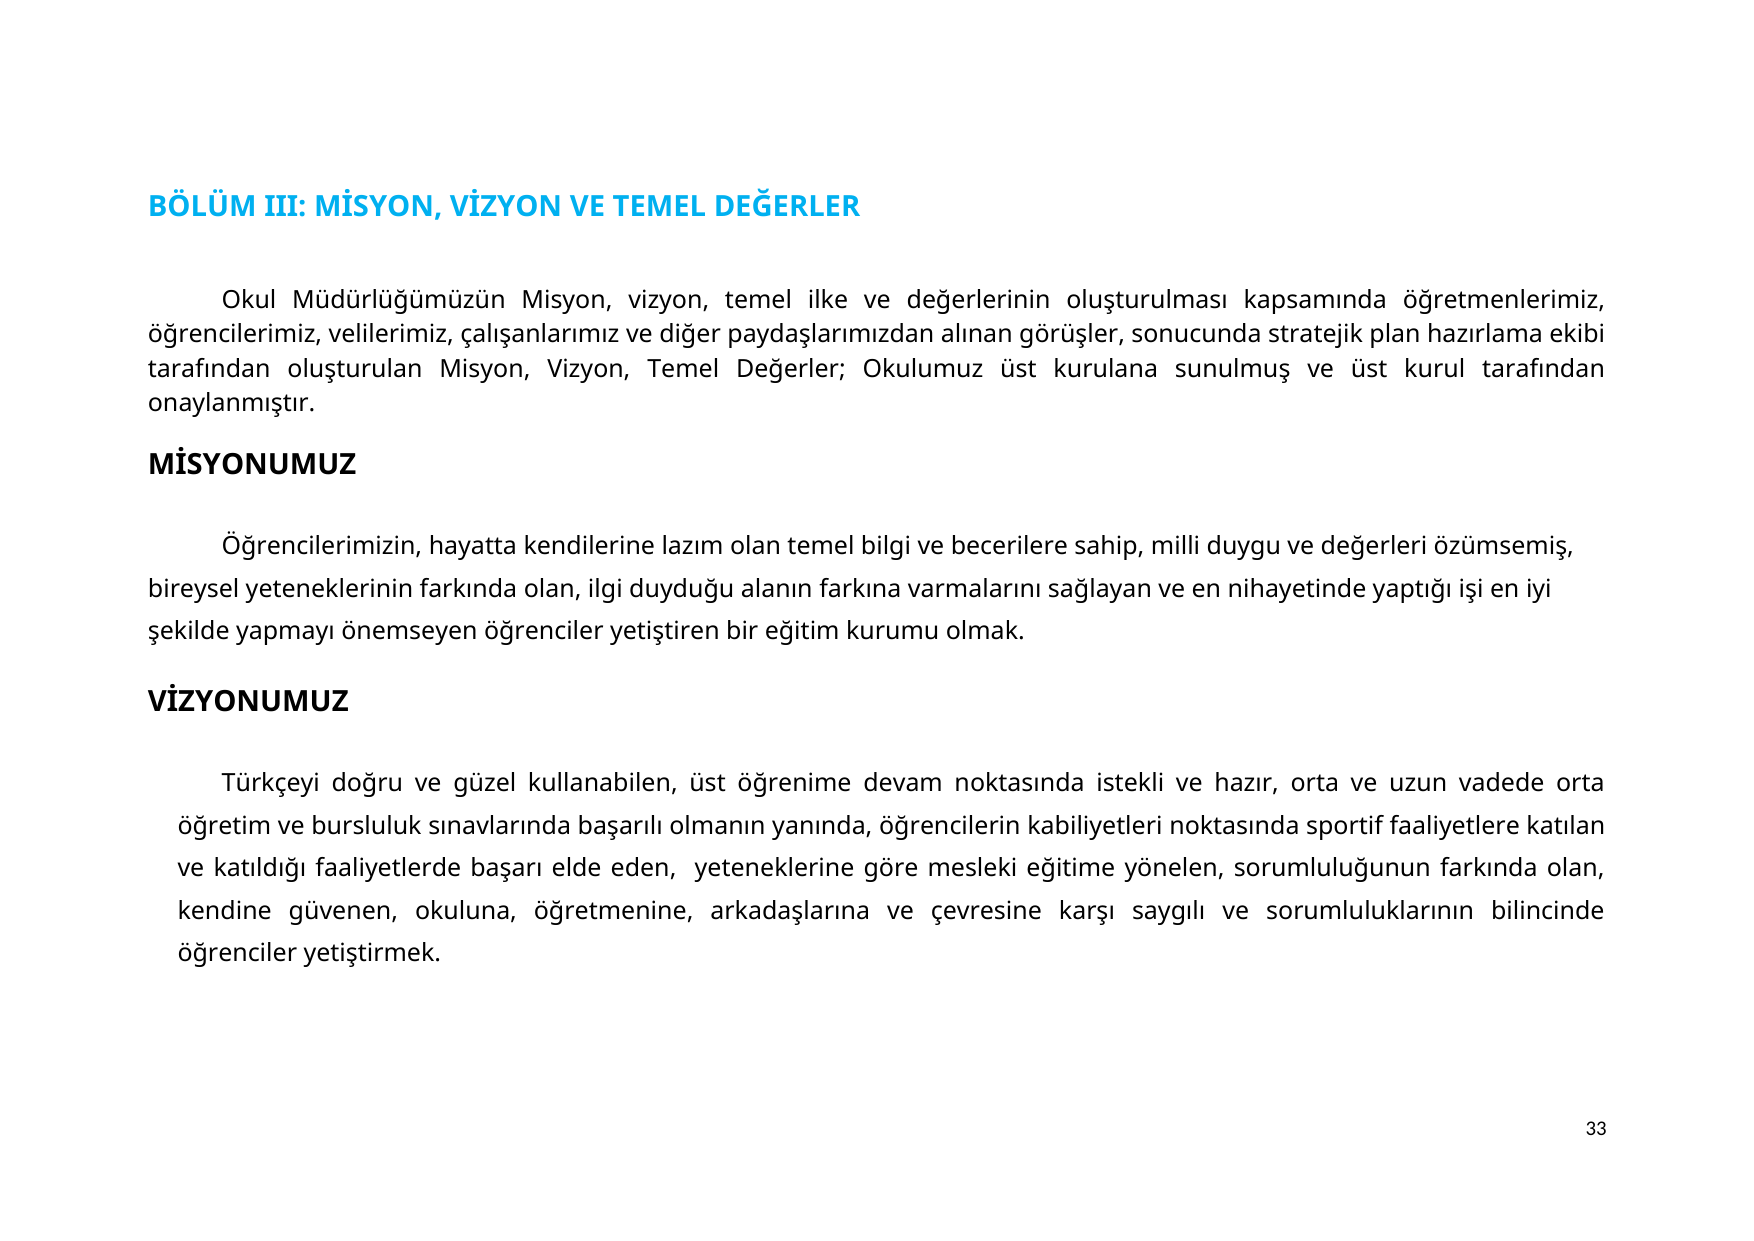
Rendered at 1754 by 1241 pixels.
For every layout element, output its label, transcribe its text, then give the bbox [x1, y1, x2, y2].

text Öğrencilerimizin, hayatta kendilerine lazım olan temel bilgi ve becerilere sahip, milli duygu ve değerleri özümsemiş, bireysel yeteneklerinin farkında olan, ilgi duyduğu alanın farkına varmalarını sağlayan ve en nihayetinde yaptığı işi en iyi şekilde yapmayı önemseyen öğrenciler yetiştiren bir eğitim kurumu olmak. [148, 528, 1606, 647]
text Türkçeyi doğru ve güzel kullanabilen, üst öğrenime devam noktasında istekli ve hazır, orta ve uzun vadede orta öğretim ve bursluluk sınavlarında başarılı olmanın yanında, öğrencilerin kabiliyetleri noktasında sportif faaliyetlere katılan ve katıldığı faaliyetlerde başarı elde eden, yeteneklerine göre mesleki eğitime yönelen, sorumluluğunun farkında olan, kendine güvenen, okuluna, öğretmenine, arkadaşlarına ve çevresine karşı saygılı ve sorumluluklarının bilincinde öğrenciler yetiştirmek. [177, 765, 1606, 969]
subtitle BÖLÜM III: MİSYON, VİZYON VE TEMEL DEĞERLER [148, 185, 1606, 225]
text Okul Müdürlüğümüzün Misyon, vizyon, temel ilke ve değerlerinin oluşturulması kapsamında öğretmenlerimiz, öğrencilerimiz, velilerimiz, çalışanlarımız ve diğer paydaşlarımızdan alınan görüşler, sonucunda stratejik plan hazırlama ekibi tarafından oluşturulan Misyon, Vizyon, Temel Değerler; Okulumuz üst kurulana sunulmuş ve üst kurul tarafından onaylanmıştır. [148, 282, 1606, 418]
subtitle VİZYONUMUZ [148, 680, 1606, 720]
subtitle MİSYONUMUZ [148, 443, 1606, 483]
